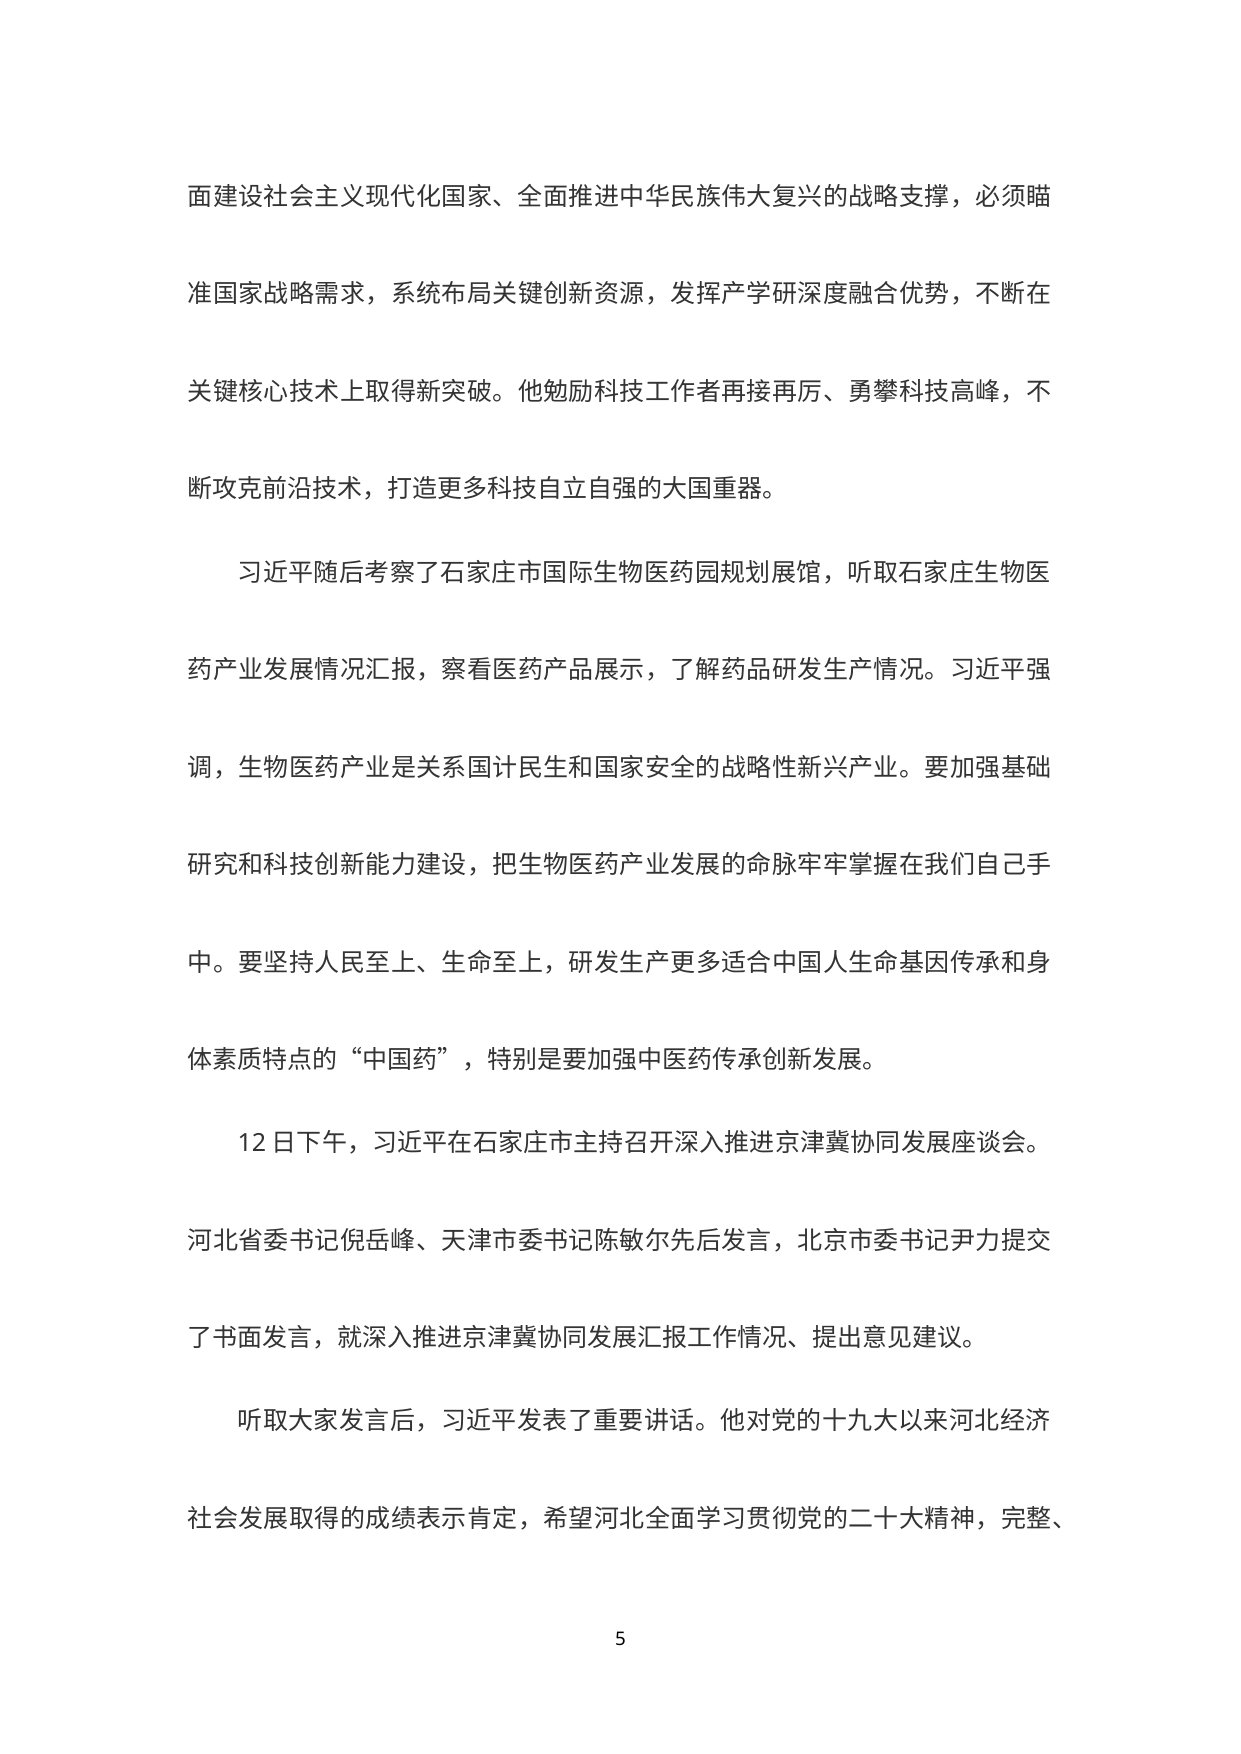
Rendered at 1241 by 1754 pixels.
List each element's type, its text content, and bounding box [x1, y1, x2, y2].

text 12日下午，习近平在石家庄市主持召开深入推进京津冀协同发展座谈会。河北省委书记倪岳峰、天津市委书记陈敏尔先后发言，北京市委书记尹力提交了书面发言，就深入推进京津冀协同发展汇报工作情况、提出意见建议。 [187, 1108, 1053, 1368]
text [187, 162, 1053, 519]
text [187, 1386, 1053, 1549]
text 习近平随后考察了石家庄市国际生物医药园规划展馆，听取石家庄生物医药产业发展情况汇报，察看医药产品展示，了解药品研发生产情况。习近平强调，生物医药产业是关系国计民生和国家安全的战略性新兴产业。要加强基础研究和科技创新能力建设，把生物医药产业发展的命脉牢牢掌握在我们自己手中。要坚持人民至上、生命至上，研发生产更多适合中国人生命基因传承和身体素质特点的“中国药”，特别是要加强中医药传承创新发展。 [187, 538, 1053, 1090]
